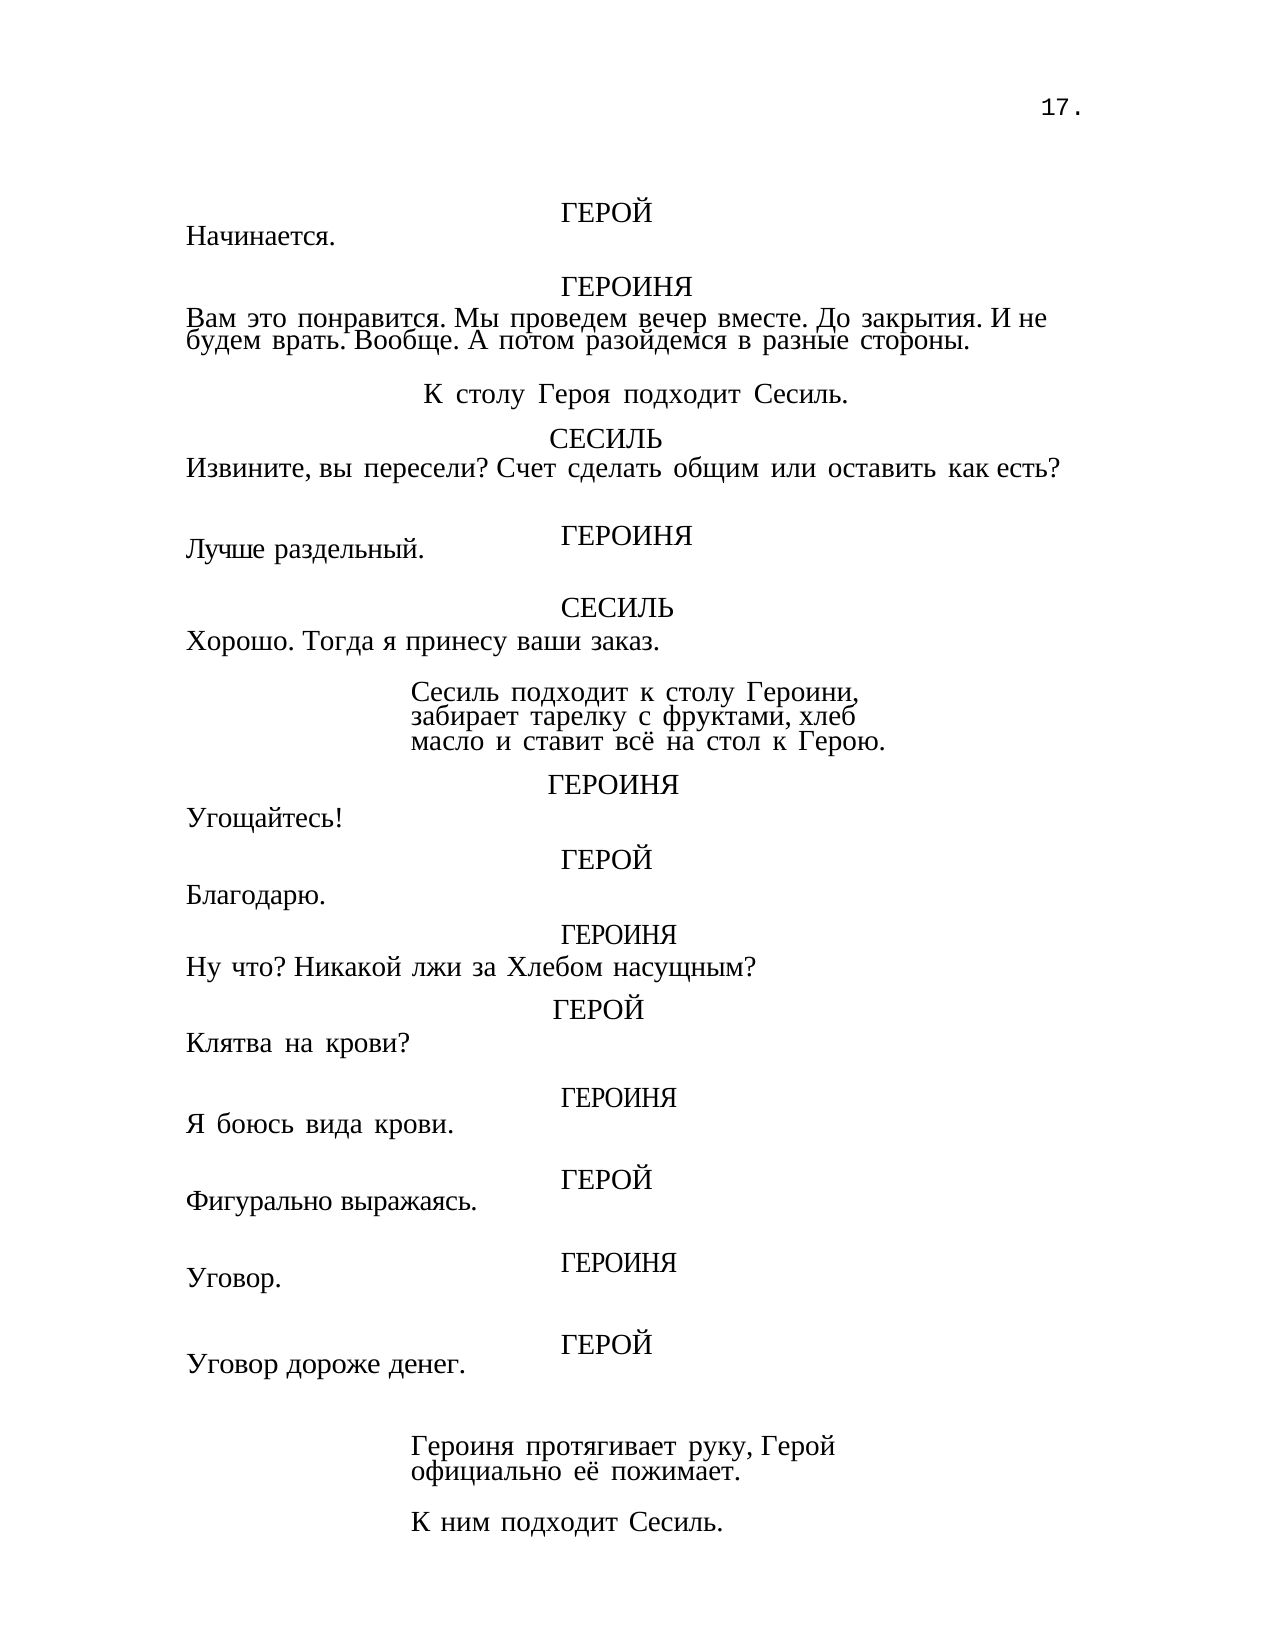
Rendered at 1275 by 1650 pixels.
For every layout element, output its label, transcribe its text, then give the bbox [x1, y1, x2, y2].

subtitle СЕСИЛЬ [175, 426, 1037, 454]
text Уговор дороже денег. [186, 1346, 505, 1380]
text Ну что? Никакой лжи за Хлебом насущным? [186, 951, 1098, 983]
subtitle ГЕРОИНЯ [175, 774, 1052, 799]
subtitle ГЕРОИНЯ [561, 518, 1098, 551]
text К столу Героя подходит Сесиль. [175, 376, 1097, 410]
text Хорошо. Тогда я принесу ваши заказ. [186, 623, 1098, 656]
text Лучше раздельный. [186, 531, 445, 565]
text К ним подходит Сесиль. [411, 1504, 1098, 1538]
text Сесиль подходит к столу Героини, забирает тарелку с фруктами, хлеб масло и ставит всё на стол к Герою. [411, 681, 936, 756]
text Я боюсь вида крови. Фигурально выражаясь. Уговор. [186, 1106, 505, 1294]
text СЕСИЛЬ [561, 599, 1098, 622]
text Героиня протягивает руку, Герой официально её пожимает. [411, 1434, 936, 1487]
subtitle ГЕРОИНЯ ГЕРОЙ ГЕРОИНЯ ГЕРОЙ [561, 1080, 697, 1361]
text Клятва на крови? [186, 1025, 505, 1059]
text Вам это понравится. Мы проведем вечер вместе. До закрытия. И не будем врать. Вообще. А потом разойдемся в разные стороны. [186, 309, 1098, 356]
subtitle ГЕРОЙ ГЕРОИНЯ [561, 801, 697, 951]
subtitle ГЕРОЙ [175, 999, 1022, 1025]
text Угощайтесь! Благодарю. [186, 800, 355, 910]
text ГЕРОИНЯ [561, 277, 1098, 302]
text Извините, вы пересели? Счет сделать общим или оставить как есть? [186, 458, 1098, 482]
subtitle ГЕРОЙ [561, 196, 1098, 229]
text Начинается. [186, 218, 355, 252]
